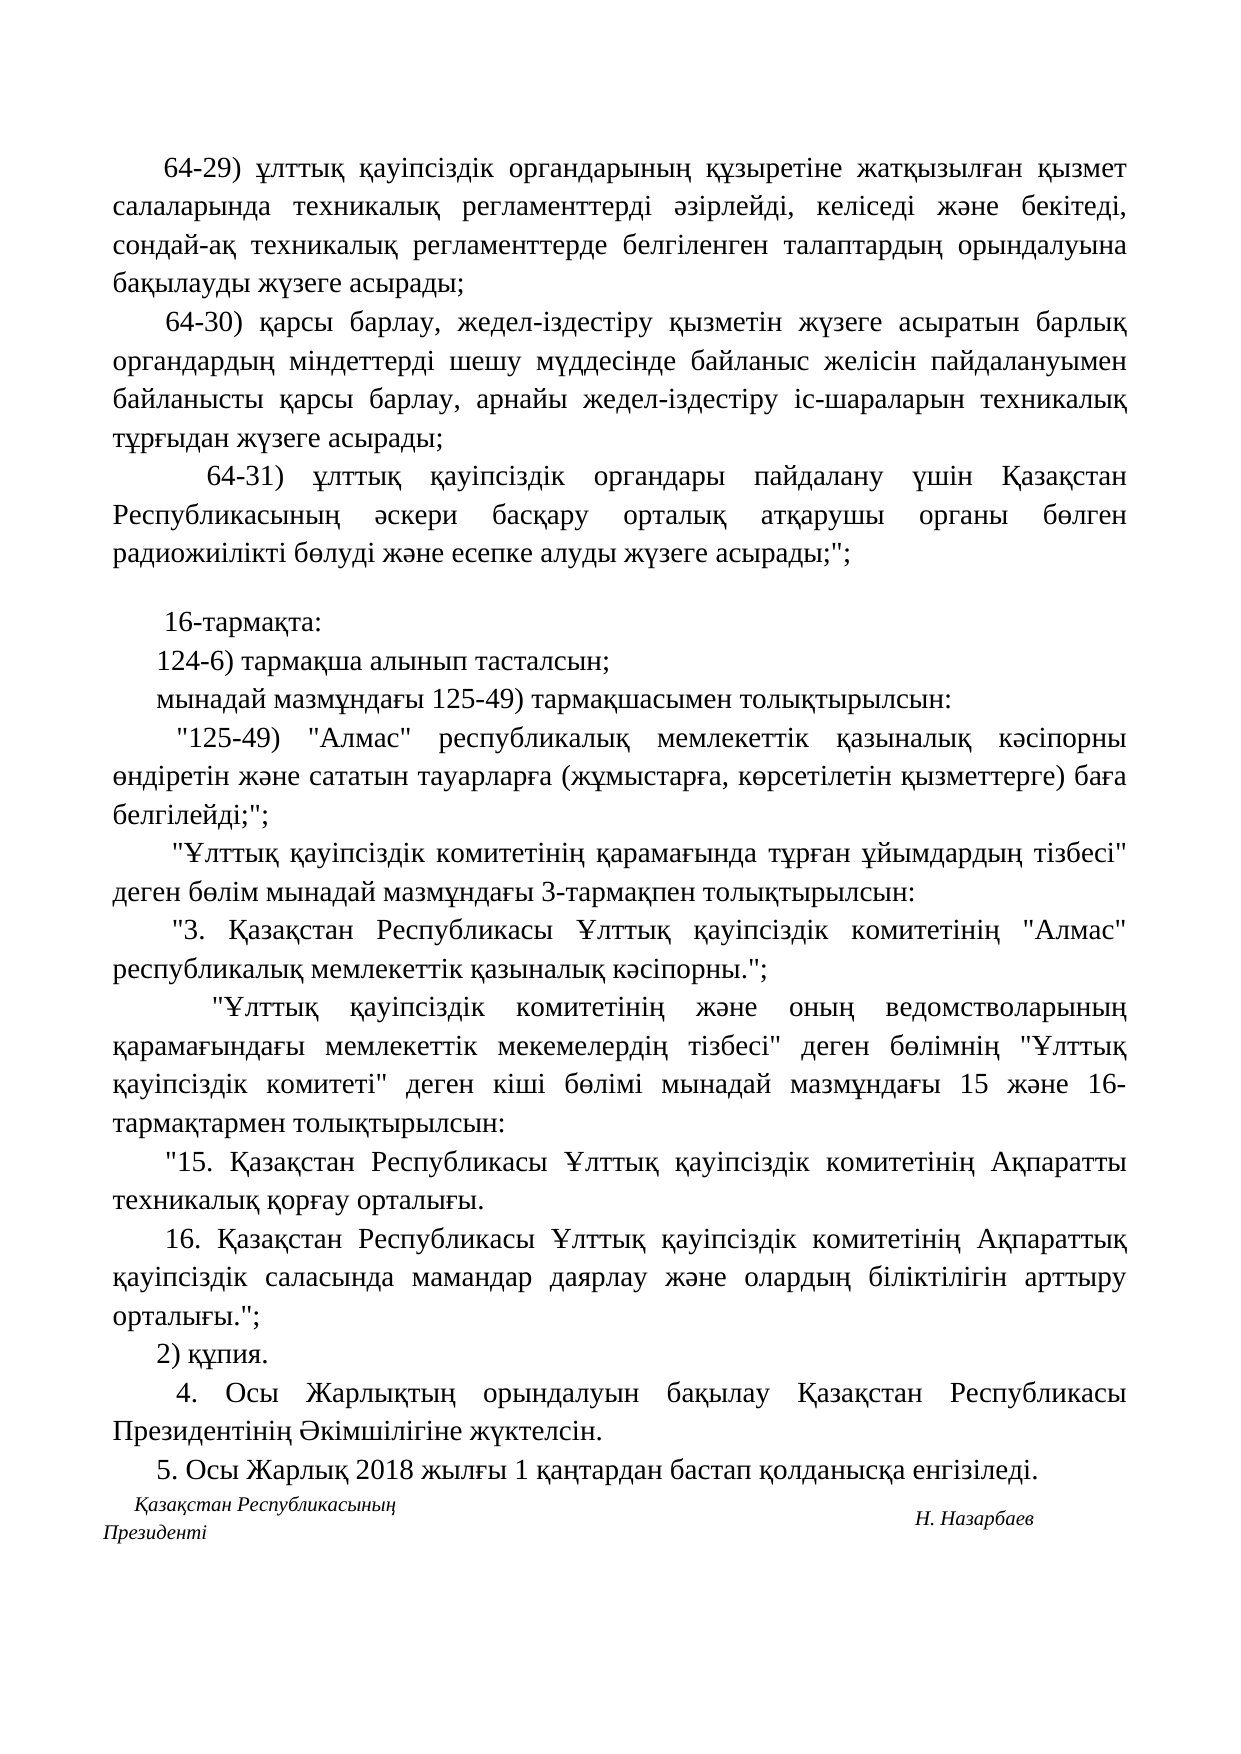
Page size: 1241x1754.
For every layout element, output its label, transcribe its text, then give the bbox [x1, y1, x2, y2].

text "3. Қазақстан Республикасы Ұлттық қауіпсіздік комитетінің "Алмас" республикалық мемлекеттік қазыналық кәсіпорны."; [112, 912, 1128, 984]
text "Ұлттық қауіпсіздік комитетінің қарамағында тұрған ұйымдардың тізбесі" деген бөлім мынадай мазмұндағы 3-тармақпен толықтырылсын: [112, 835, 1128, 907]
text "Ұлттық қауіпсіздік комитетінің және оның ведомстволарының қарамағындағы мемлекеттік мекемелердің тізбесі" деген бөлімнің "Ұлттық қауіпсіздік комитеті" деген кіші бөлімі мынадай мазмұндағы 15 және 16-тармақтармен толықтырылсын: [112, 989, 1128, 1139]
table_header Н. Назарбаев [913, 1491, 1240, 1549]
text 16-тармақта: [112, 604, 1128, 638]
text 2) құпия. [112, 1336, 1128, 1370]
text 4. Осы Жарлықтың орындалуын бақылау Қазақстан Республикасы Президентінің Әкімшілігіне жүктелсін. [112, 1375, 1128, 1447]
text 124-6) тармақша алынып тасталсын; [112, 643, 1128, 676]
text "15. Қазақстан Республикасы Ұлттық қауіпсіздік комитетінің Ақпаратты техникалық қорғау орталығы. [112, 1144, 1128, 1216]
text 64-30) қарсы барлау, жедел-іздестіру қызметін жүзеге асыратын барлық органдардың міндеттерді шешу мүддесінде байланыс желісін пайдалануымен байланысты қарсы барлау, арнайы жедел-іздестіру іс-шараларын техникалық тұрғыдан жүзеге асырады; [112, 304, 1128, 453]
text 64-31) ұлттық қауіпсіздік органдары пайдалану үшін Қазақстан Республикасының әскери басқару орталық атқарушы органы бөлген радиожиілікті бөлуді және есепке алуды жүзеге асырады;"; [112, 458, 1128, 569]
text "125-49) "Алмас" республикалық мемлекеттік қазыналық кәсіпорны өндіретін және сататын тауарларға (жұмыстарға, көрсетілетін қызметтерге) баға белгілейді;"; [112, 720, 1128, 830]
text 16. Қазақстан Республикасы Ұлттық қауіпсіздік комитетінің Ақпараттық қауіпсіздік саласында мамандар даярлау және олардың біліктілігін арттыру орталығы."; [112, 1221, 1128, 1331]
text 64-29) ұлттық қауіпсіздік органдарының құзыретіне жатқызылған қызмет салаларында техникалық регламенттерді әзірлейді, келіседі және бекітеді, сондай-ақ техникалық регламенттерде белгіленген талаптардың орындалуына бақылауды жүзеге асырады; [112, 150, 1128, 299]
text мынадай мазмұндағы 125-49) тармақшасымен толықтырылсын: [112, 681, 1128, 715]
table_header Қазақстан Республикасының Президентi [101, 1491, 913, 1549]
text 5. Осы Жарлық 2018 жылғы 1 қаңтардан бастап қолданысқа енгізіледі. [112, 1452, 1128, 1486]
